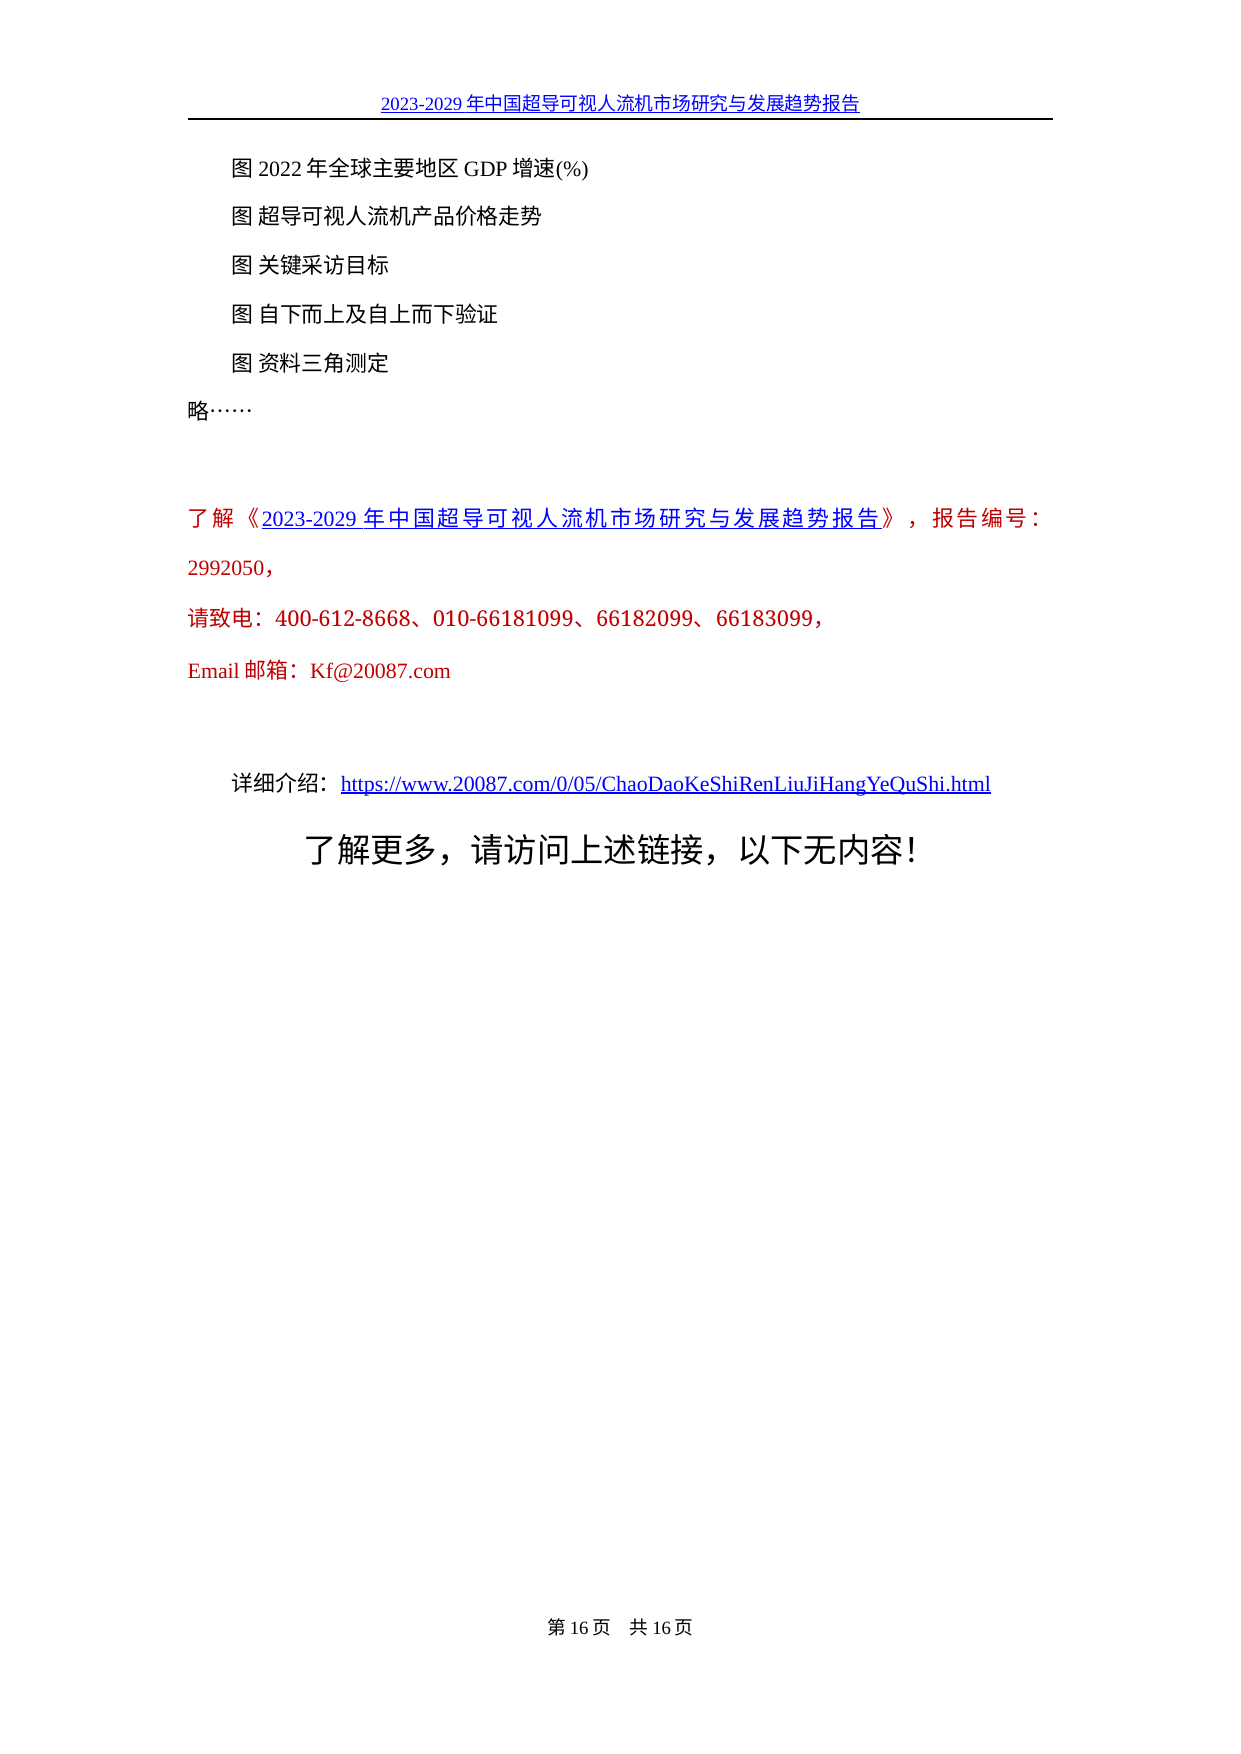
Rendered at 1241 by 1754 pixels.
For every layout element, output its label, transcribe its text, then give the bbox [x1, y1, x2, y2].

text Email邮箱：Kf@20087.com [187, 652, 1053, 685]
text 详细介绍：https://www.20087.com/0/05/ChaoDaoKeShiRenLiuJiHangYeQuShi.html [187, 765, 1053, 798]
title 了解更多，请访问上述链接，以下无内容！ [187, 815, 1053, 880]
text 了解《2023-2029年中国超导可视人流机市场研究与发展趋势报告》，报告编号：2992050， [187, 500, 1053, 582]
text 请致电：400-612-8668、010-66181099、66182099、66183099， [187, 601, 1053, 633]
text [187, 150, 1053, 426]
